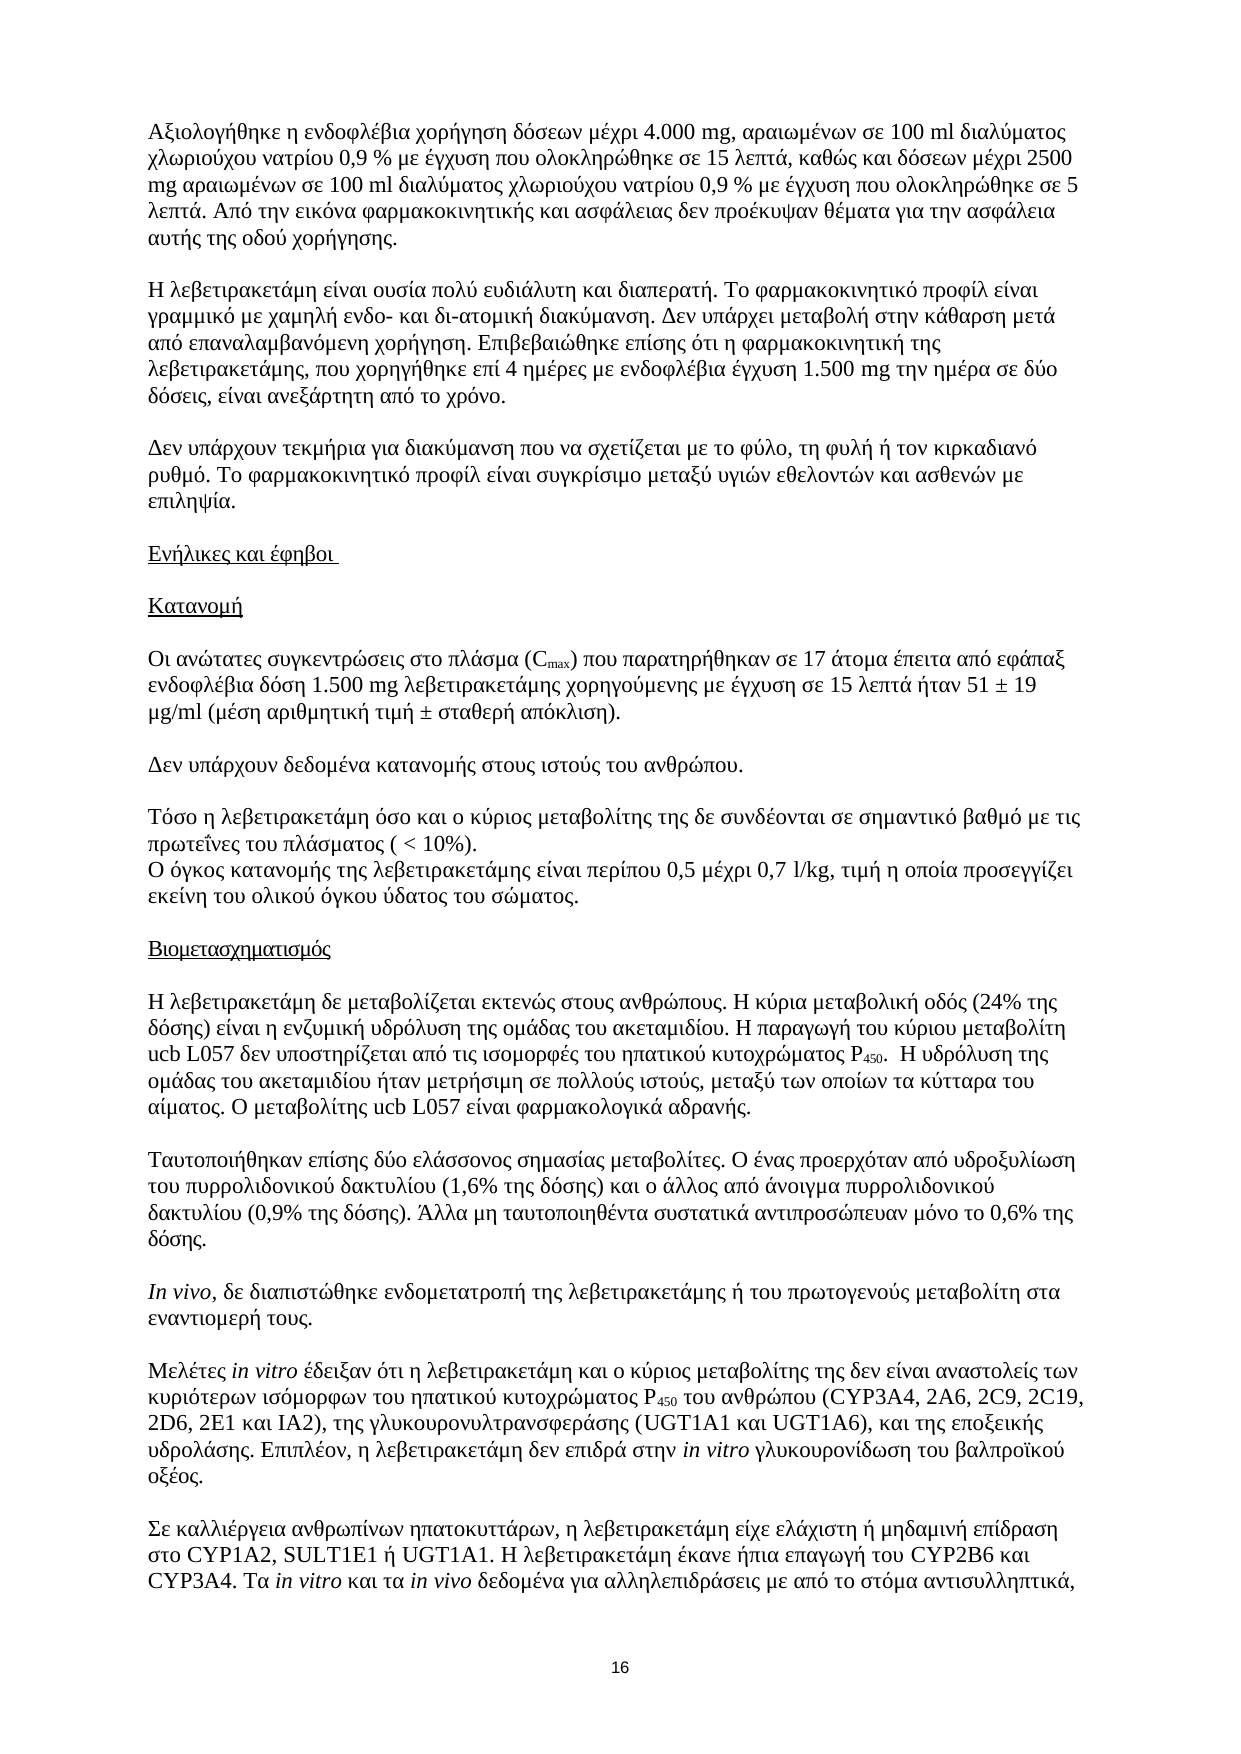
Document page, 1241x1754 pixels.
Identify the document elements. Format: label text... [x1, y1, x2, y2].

text Κατανομή [148, 592, 1093, 619]
text Ο όγκος κατανομής της λεβετιρακετάμης είναι περίπου 0,5 μέχρι 0,7 l/kg, τιμή η οποία προσεγγίζει εκείνη του ολικού όγκου ύδατος του σώματος. [148, 856, 1093, 909]
text Ενήλικες και έφηβοι [148, 540, 1093, 566]
text Δεν υπάρχουν δεδομένα κατανομής στους ιστούς του ανθρώπου. [148, 751, 1093, 777]
text Βιομετασχηματισμός [148, 935, 1093, 961]
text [148, 1515, 1093, 1594]
text Τόσο η λεβετιρακετάμη όσο και ο κύριος μεταβολίτης της δε συνδέονται σε σημαντικό βαθμό με τις πρωτεΐνες του πλάσματος ( < 10%). [148, 803, 1093, 856]
text Αξιολογήθηκε η ενδοφλέβια χορήγηση δόσεων μέχρι 4.000 mg, αραιωμένων σε 100 ml διαλύματος χλωριούχου νατρίου 0,9 % με έγχυση που ολοκληρώθηκε σε 15 λεπτά, καθώς και δόσεων μέχρι 2500 mg αραιωμένων σε 100 ml διαλύματος χλωριούχου νατρίου 0,9 % με έγχυση που ολοκληρώθηκε σε 5 λεπτά. Από την εικόνα φαρμακοκινητικής και ασφάλειας δεν προέκυψαν θέματα για την ασφάλεια αυτής της οδού χορήγησης. [148, 118, 1093, 250]
text Η λεβετιρακετάμη δε μεταβολίζεται εκτενώς στους ανθρώπους. Η κύρια μεταβολική οδός (24% της δόσης) είναι η ενζυμική υδρόλυση της ομάδας του ακεταμιδίου. Η παραγωγή του κύριου μεταβολίτη ucb L057 δεν υποστηρίζεται από τις ισομορφές του ηπατικού κυτοχρώματος Ρ450. Η υδρόλυση της ομάδας του ακεταμιδίου ήταν μετρήσιμη σε πολλούς ιστούς, μεταξύ των οποίων τα κύτταρα του αίματος. Ο μεταβολίτης ucb L057 είναι φαρμακολογικά αδρανής. [148, 988, 1093, 1119]
text Οι ανώτατες συγκεντρώσεις στο πλάσμα (Cmax) που παρατηρήθηκαν σε 17 άτομα έπειτα από εφάπαξ ενδοφλέβια δόση 1.500 mg λεβετιρακετάμης χορηγούμενης με έγχυση σε 15 λεπτά ήταν 51 ± 19 μg/ml (μέση αριθμητική τιμή ± σταθερή απόκλιση). [148, 645, 1093, 724]
text Μελέτες in vitro έδειξαν ότι η λεβετιρακετάμη και ο κύριος μεταβολίτης της δεν είναι αναστολείς των κυριότερων ισόμορφων του ηπατικού κυτοχρώματος Ρ450 του ανθρώπου (CYP3A4, 2Α6, 2C9, 2C19, 2D6, 2Ε1 και ΙΑ2), της γλυκουρονυλτρανσφεράσης (UGT1A1 και UGT1A6), και της εποξεικής υδρολάσης. Επιπλέον, η λεβετιρακετάμη δεν επιδρά στην in vitro γλυκουρονίδωση του βαλπροϊκού οξέος. [148, 1357, 1093, 1488]
text Δεν υπάρχουν τεκμήρια για διακύμανση που να σχετίζεται με το φύλο, τη φυλή ή τον κιρκαδιανό ρυθμό. Το φαρμακοκινητικό προφίλ είναι συγκρίσιμο μεταξύ υγιών εθελοντών και ασθενών με επιληψία. [148, 434, 1093, 513]
text Η λεβετιρακετάμη είναι ουσία πολύ ευδιάλυτη και διαπερατή. Το φαρμακοκινητικό προφίλ είναι γραμμικό με χαμηλή ενδο- και δι-ατομική διακύμανση. Δεν υπάρχει μεταβολή στην κάθαρση μετά από επαναλαμβανόμενη χορήγηση. Επιβεβαιώθηκε επίσης ότι η φαρμακοκινητική της λεβετιρακετάμης, που χορηγήθηκε επί 4 ημέρες με ενδοφλέβια έγχυση 1.500 mg την ημέρα σε δύο δόσεις, είναι ανεξάρτητη από το χρόνο. [148, 276, 1093, 408]
text In vivo, δε διαπιστώθηκε ενδομετατροπή της λεβετιρακετάμης ή του πρωτογενούς μεταβολίτη στα εναντιομερή τους. [148, 1278, 1093, 1330]
text Ταυτοποιήθηκαν επίσης δύο ελάσσονος σημασίας μεταβολίτες. Ο ένας προερχόταν από υδροξυλίωση του πυρρολιδονικού δακτυλίου (1,6% της δόσης) και ο άλλος από άνοιγμα πυρρολιδονικού δακτυλίου (0,9% της δόσης). Άλλα μη ταυτοποιηθέντα συστατικά αντιπροσώπευαν μόνο το 0,6% της δόσης. [148, 1146, 1093, 1251]
